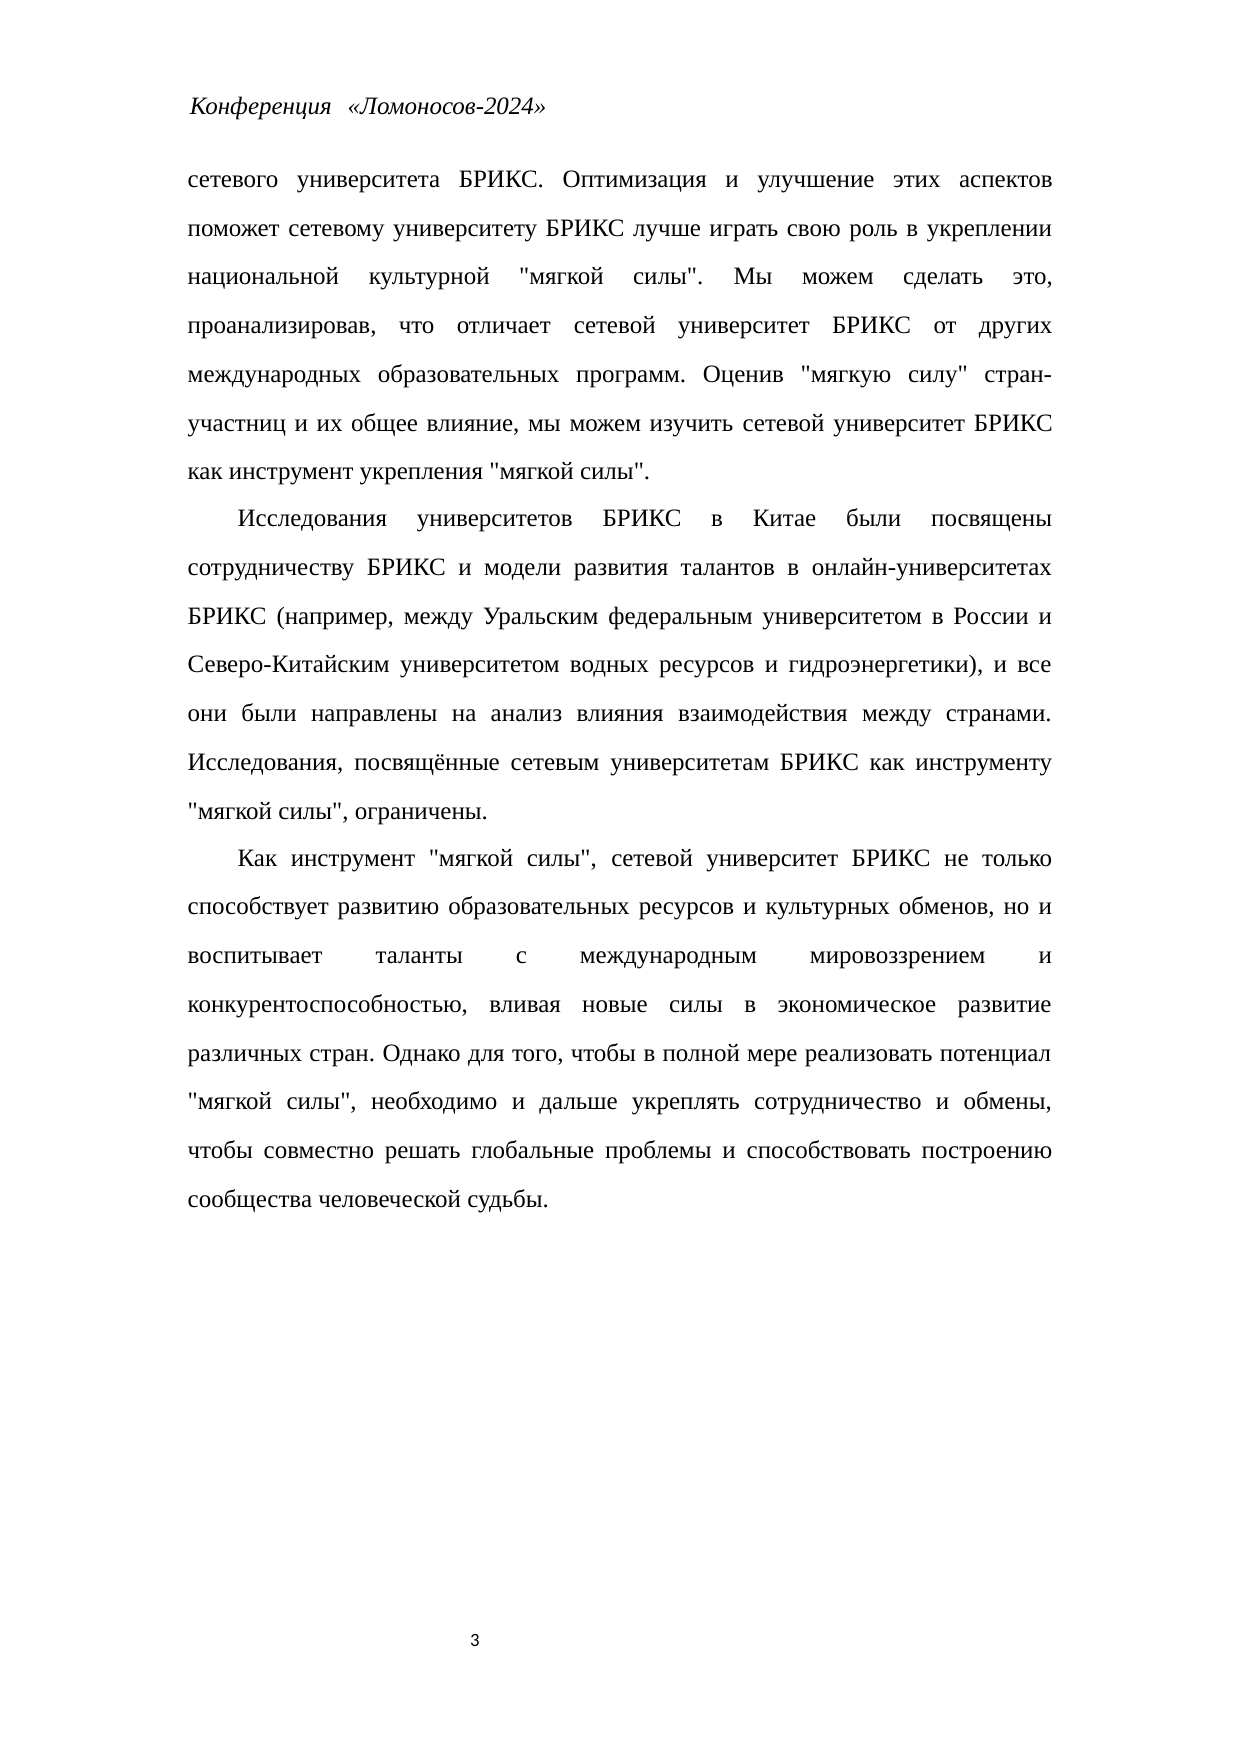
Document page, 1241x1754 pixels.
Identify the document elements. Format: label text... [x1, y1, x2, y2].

text Исследования университетов БРИКС в Китае были посвящены сотрудничеству БРИКС и модели развития талантов в онлайн-университетах БРИКС (например, между Уральским федеральным университетом в России и Северо-Китайским университетом водных ресурсов и гидроэнергетики), и все они были направлены на анализ влияния взаимодействия между странами. Исследования, посвящённые сетевым университетам БРИКС как инструменту "мягкой силы", ограничены. [187, 501, 1053, 826]
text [187, 162, 1053, 487]
text Как инструмент "мягкой силы", сетевой университет БРИКС не только способствует развитию образовательных ресурсов и культурных обменов, но и воспитывает таланты с международным мировоззрением и конкурентоспособностью, вливая новые силы в экономическое развитие различных стран. Однако для того, чтобы в полной мере реализовать потенциал "мягкой силы", необходимо и дальше укреплять сотрудничество и обмены, чтобы совместно решать глобальные проблемы и способствовать построению сообщества человеческой судьбы. [187, 841, 1053, 1214]
